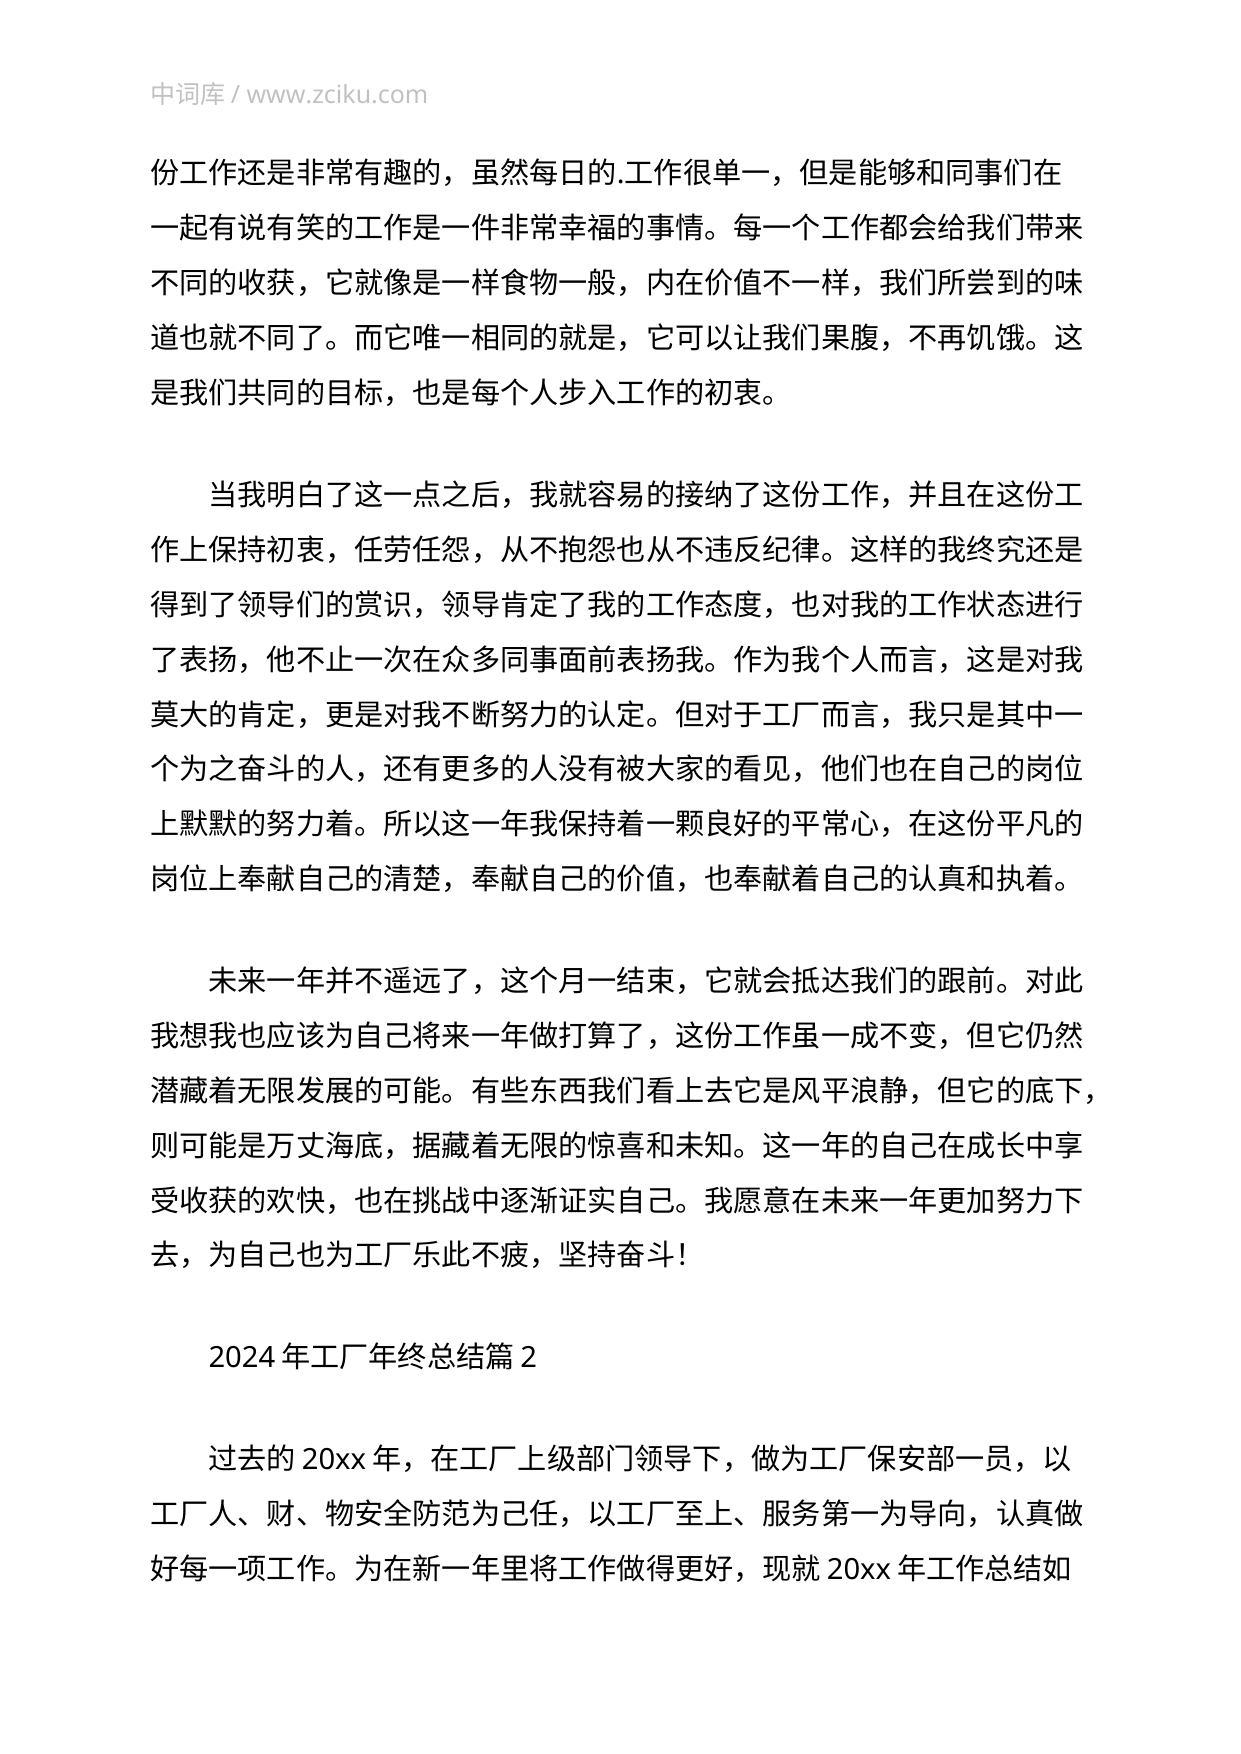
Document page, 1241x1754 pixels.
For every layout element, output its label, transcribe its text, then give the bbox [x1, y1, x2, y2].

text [150, 150, 1090, 412]
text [150, 1436, 1090, 1588]
text 2024年工厂年终总结篇2 [150, 1334, 1090, 1376]
text 未来一年并不遥远了，这个月一结束，它就会抵达我们的跟前。对此我想我也应该为自己将来一年做打算了，这份工作虽一成不变，但它仍然潜藏着无限发展的可能。有些东西我们看上去它是风平浪静，但它的底下，则可能是万丈海底，据藏着无限的惊喜和未知。这一年的自己在成长中享受收获的欢快，也在挑战中逐渐证实自己。我愿意在未来一年更加努力下去，为自己也为工厂乐此不疲，坚持奋斗！ [150, 957, 1090, 1274]
text 当我明白了这一点之后，我就容易的接纳了这份工作，并且在这份工作上保持初衷，任劳任怨，从不抱怨也从不违反纪律。这样的我终究还是得到了领导们的赏识，领导肯定了我的工作态度，也对我的工作状态进行了表扬，他不止一次在众多同事面前表扬我。作为我个人而言，这是对我莫大的肯定，更是对我不断努力的认定。但对于工厂而言，我只是其中一个为之奋斗的人，还有更多的人没有被大家的看见，他们也在自己的岗位上默默的努力着。所以这一年我保持着一颗良好的平常心，在这份平凡的岗位上奉献自己的清楚，奉献自己的价值，也奉献着自己的认真和执着。 [150, 471, 1090, 898]
